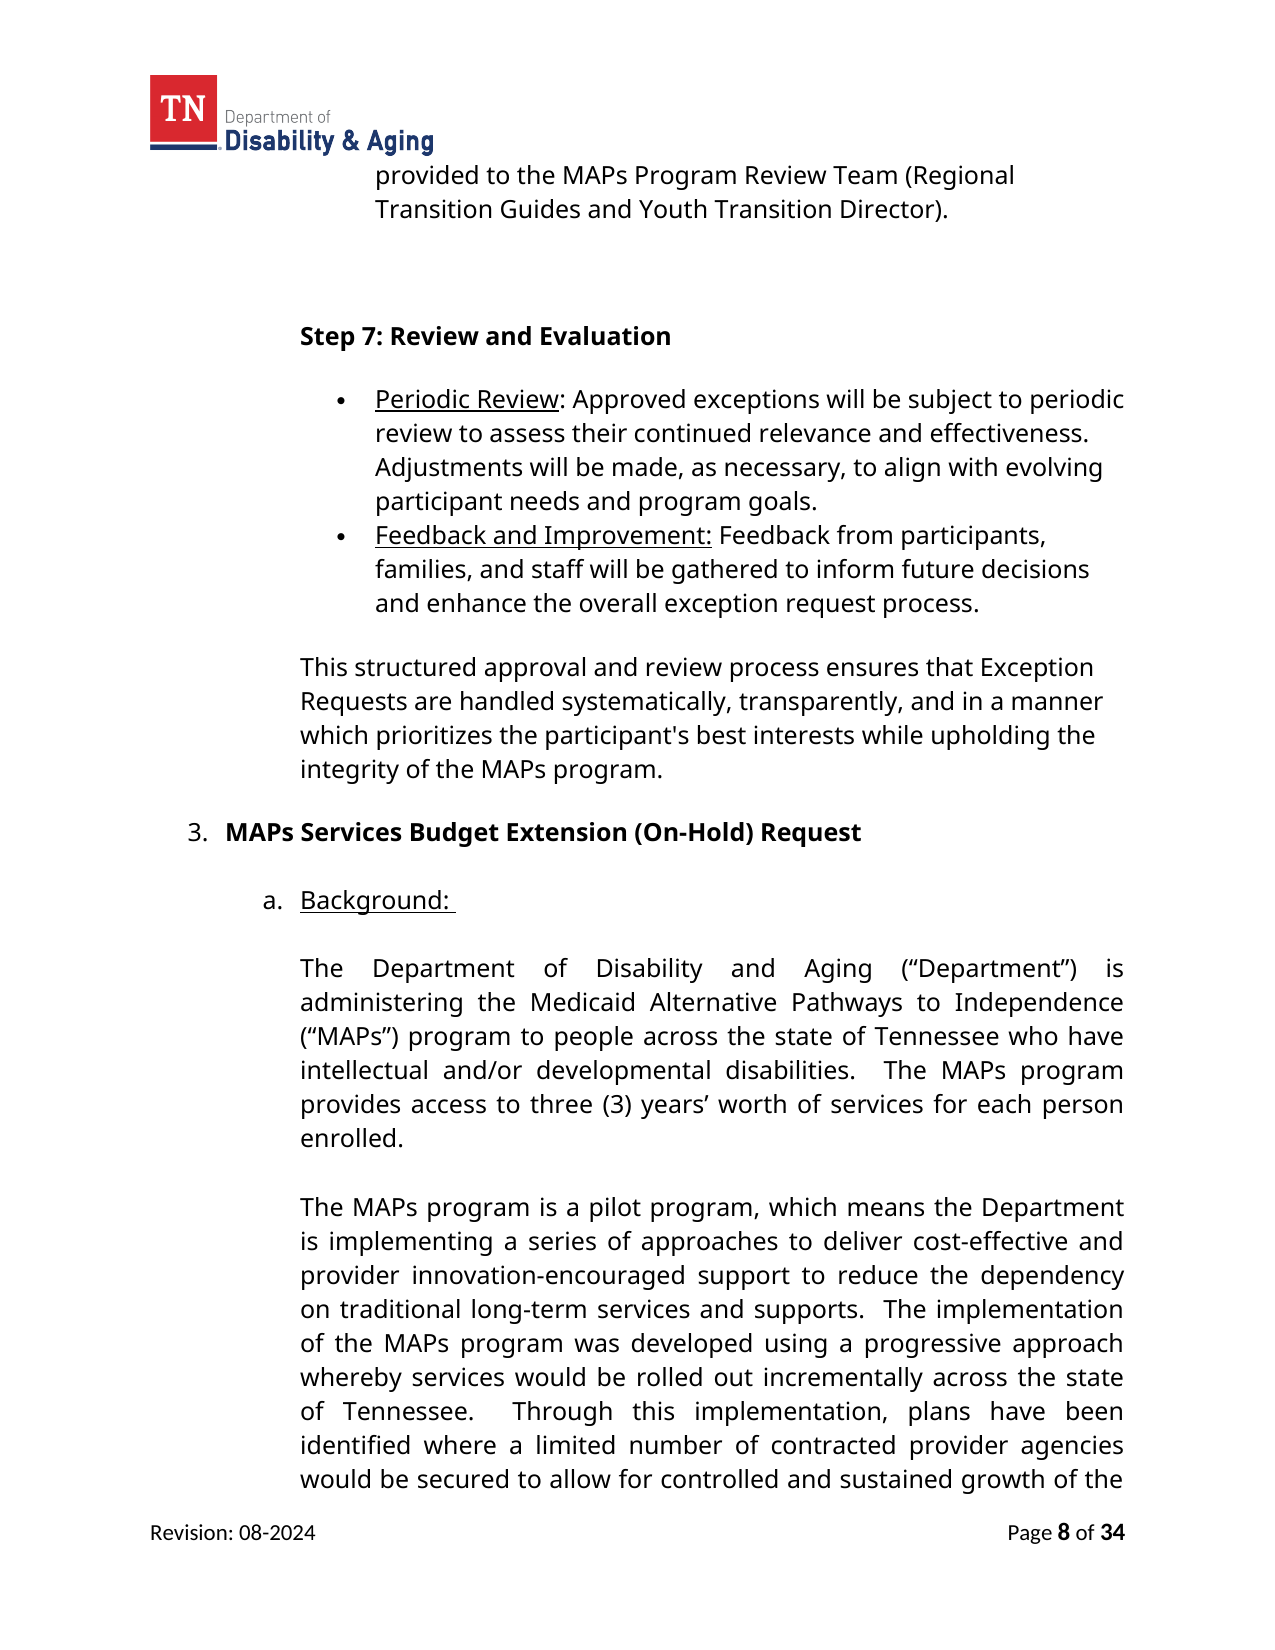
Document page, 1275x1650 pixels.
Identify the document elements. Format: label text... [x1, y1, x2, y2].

text The Department of Disability and Aging (“Department”) is administering the Medicaid Alternative Pathways to Independence (“MAPs”) program to people across the state of Tennessee who have intellectual and/or developmental disabilities. The MAPs program provides access to three (3) years’ worth of services for each person enrolled. [300, 951, 1125, 1155]
list Background: [262, 883, 1125, 917]
picture [150, 75, 435, 158]
list Periodic Review: Approved exceptions will be subject to periodic review to assess their continued relevance and effectiveness. Adjustments will be made, as necessary, to align with evolving participant needs and program goals. [337, 382, 1125, 518]
text This structured approval and review process ensures that Exception Requests are handled systematically, transparently, and in a manner which prioritizes the participant's best interests while upholding the integrity of the MAPs program. [300, 649, 1125, 785]
text Step 7: Review and Evaluation [300, 318, 1125, 352]
list Feedback and Improvement: Feedback from participants, families, and staff will be gathered to inform future decisions and enhance the overall exception request process. [337, 518, 1125, 620]
list MAPs Services Budget Extension (On-Hold) Request [187, 814, 1125, 849]
